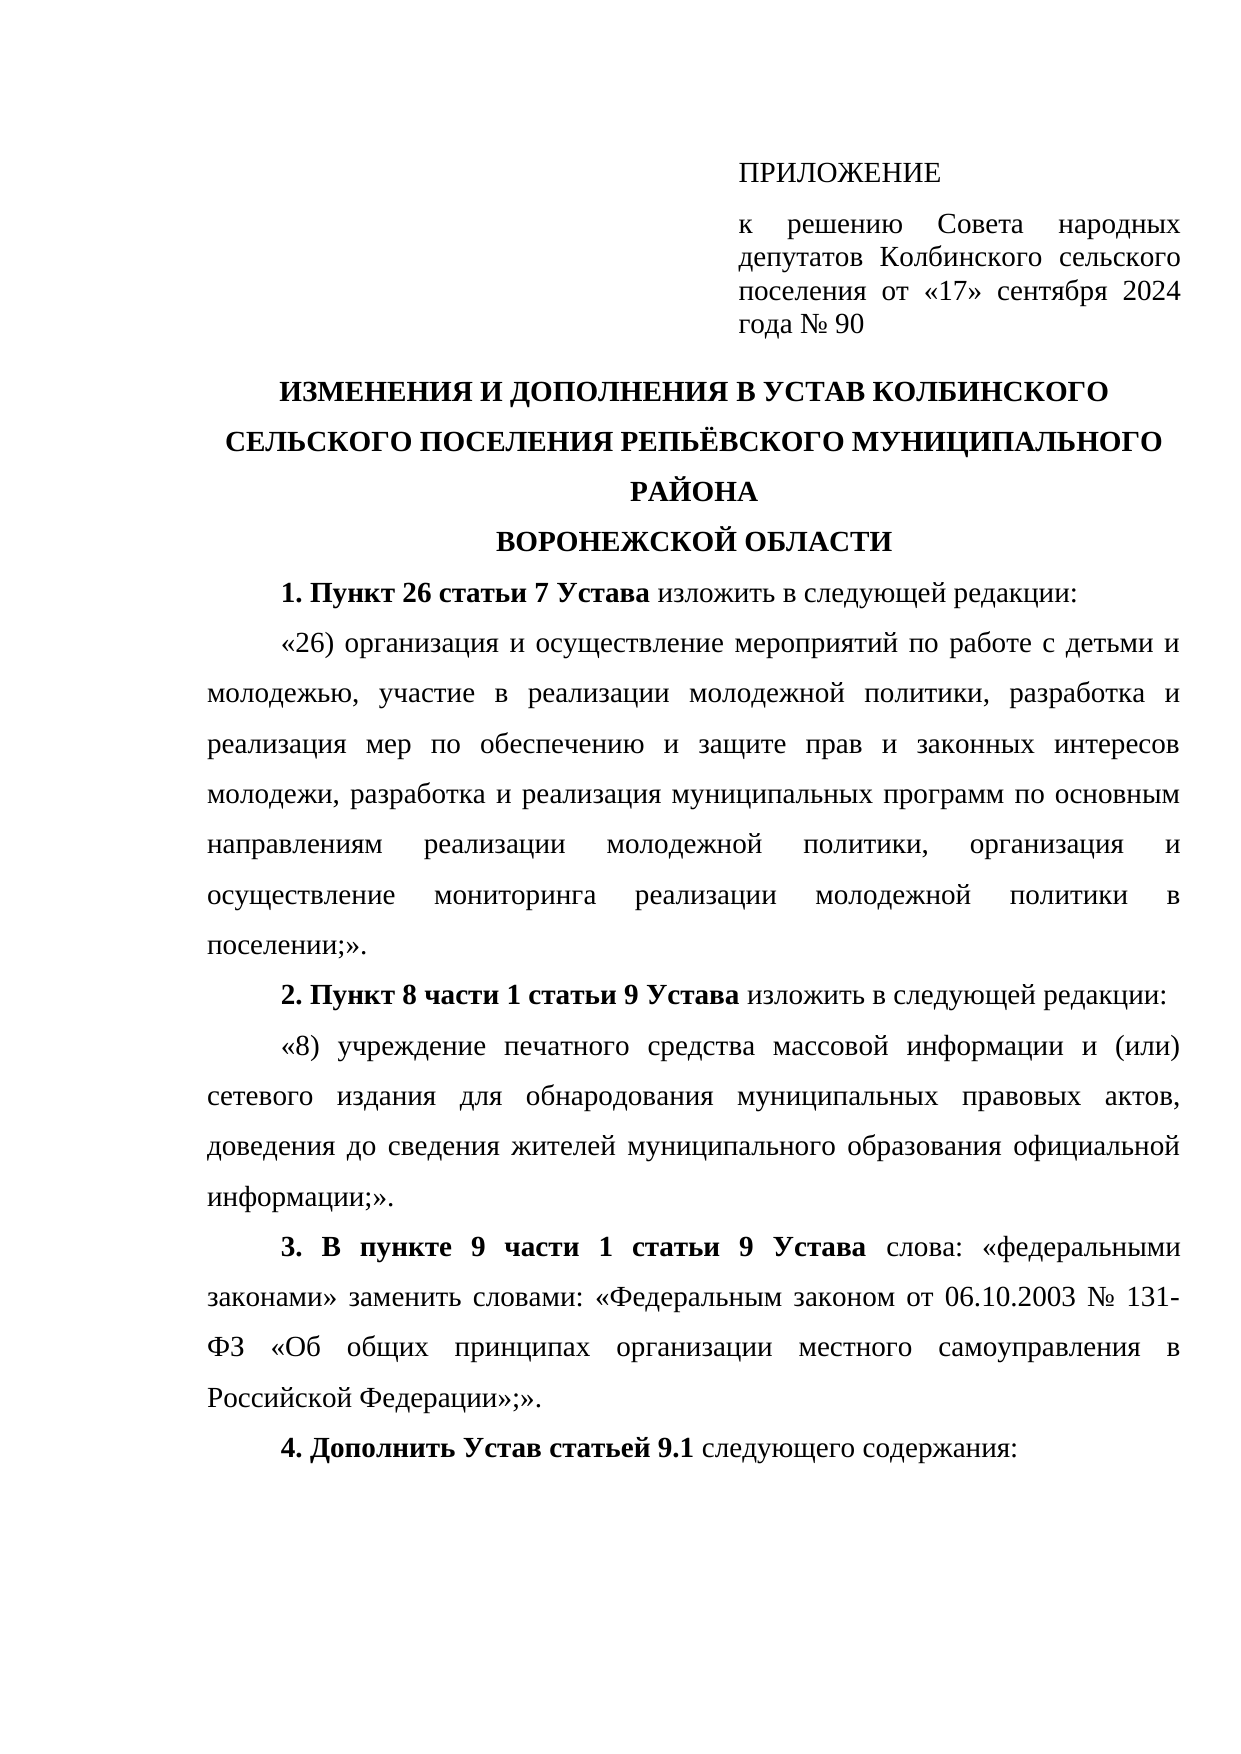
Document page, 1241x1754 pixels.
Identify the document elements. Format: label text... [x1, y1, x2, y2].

text к решению Совета народных депутатов Колбинского сельского поселения от «17» сентября 2024 года № 90 [738, 206, 1181, 340]
text 3. В пункте 9 части 1 статьи 9 Устава слова: «федеральными законами» заменить словами: «Федеральным законом от 06.10.2003 № 131-ФЗ «Об общих принципах организации местного самоуправления в Российской Федерации»;». [207, 1229, 1181, 1413]
text Приложение [738, 156, 1181, 189]
text 2. Пункт 8 части 1 статьи 9 Устава изложить в следующей редакции: [207, 977, 1181, 1011]
text ВОРОНЕЖСКОЙ ОБЛАСТИ [207, 524, 1181, 558]
text ИЗМЕНЕНИЯ И ДОПОЛНЕНИЯ В УСТАВ КОЛБИНСКОГО СЕЛЬСКОГО ПОСЕЛЕНИЯ РЕПЬЁВСКОГО МУНИЦИПАЛЬНОГО РАЙОНА [207, 374, 1181, 508]
text «26) организация и осуществление мероприятий по работе с детьми и молодежью, участие в реализации молодежной политики, разработка и реализация мер по обеспечению и защите прав и законных интересов молодежи, разработка и реализация муниципальных программ по основным направлениям реализации молодежной политики, организация и осуществление мониторинга реализации молодежной политики в поселении;». [207, 625, 1181, 961]
text 1. Пункт 26 статьи 7 Устава изложить в следующей редакции: [207, 575, 1181, 608]
text 4. Дополнить Устав статьей 9.1 следующего содержания: [281, 1430, 1181, 1464]
text «8) учреждение печатного средства массовой информации и (или) сетевого издания для обнародования муниципальных правовых актов, доведения до сведения жителей муниципального образования официальной информации;». [207, 1028, 1181, 1212]
